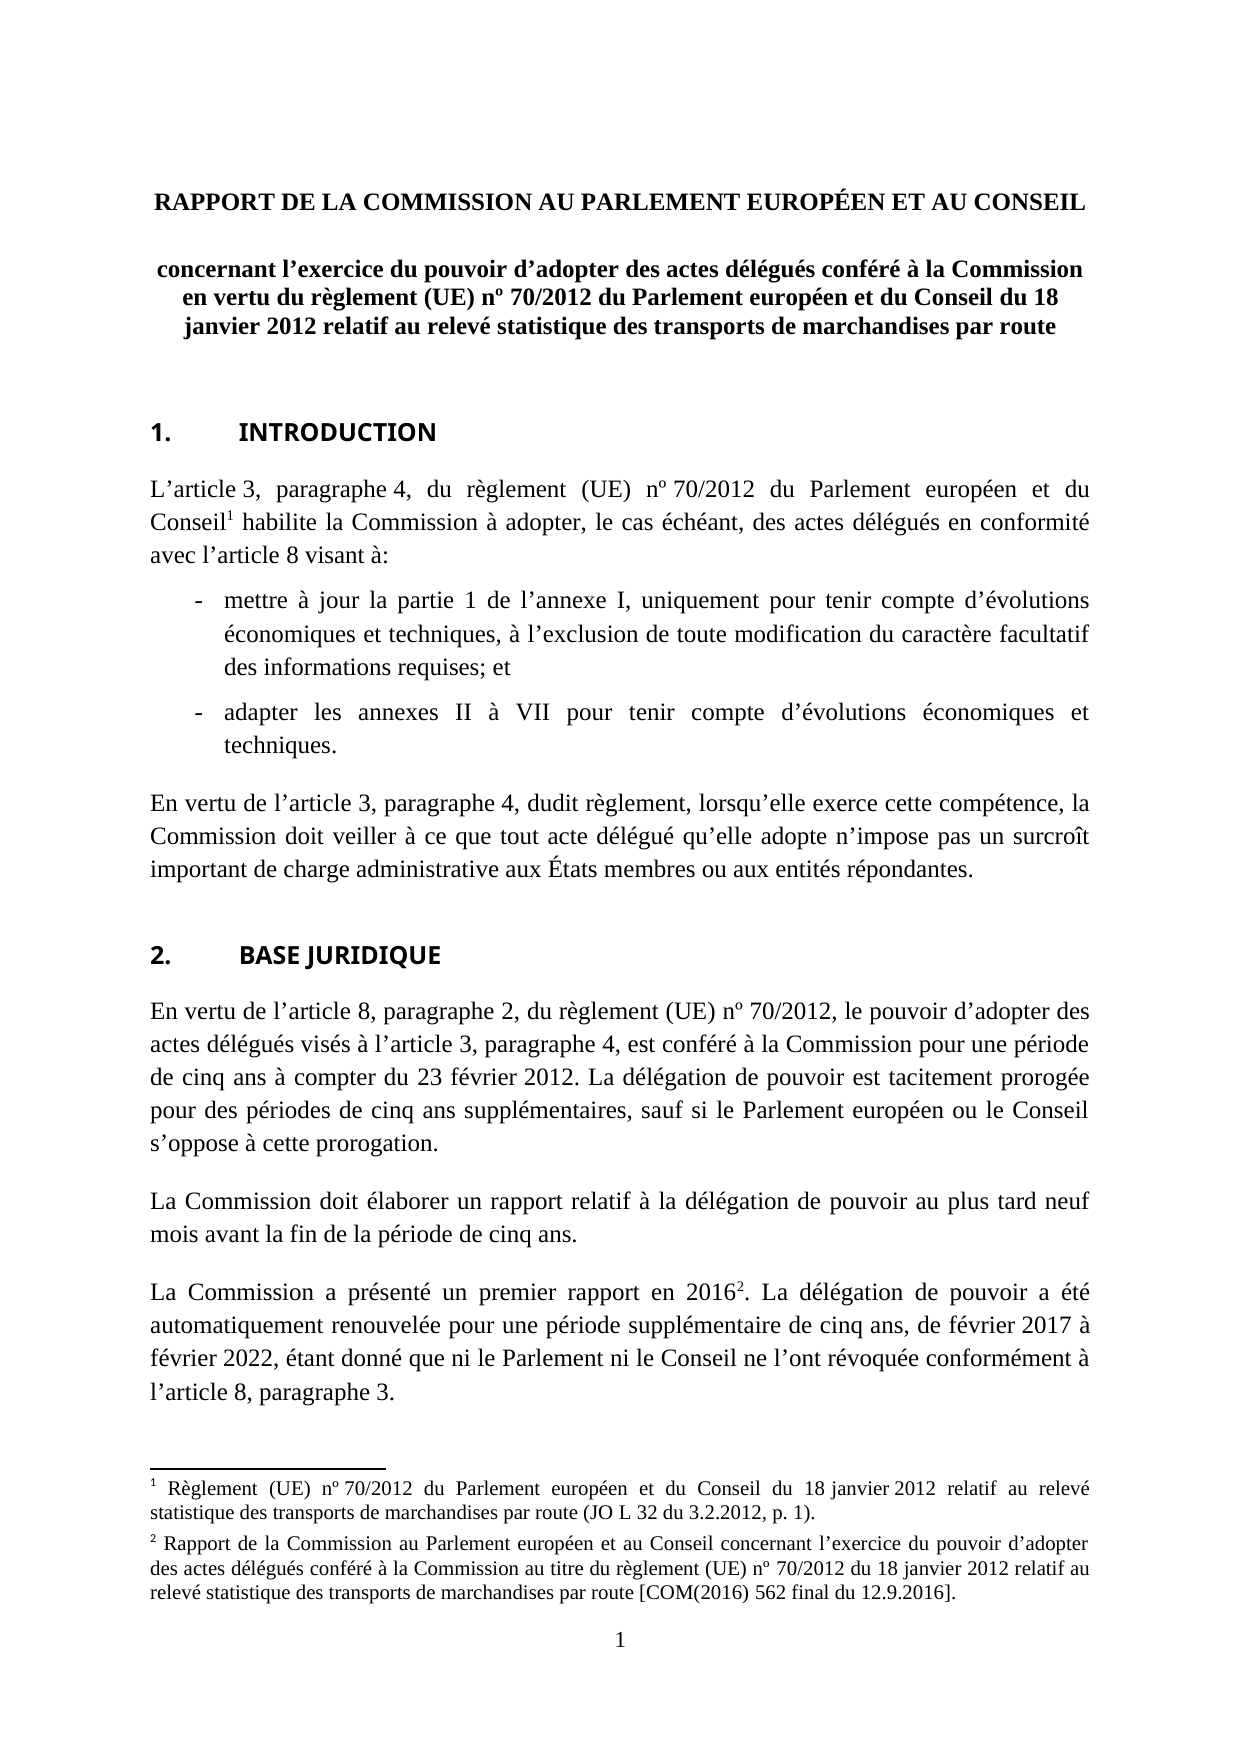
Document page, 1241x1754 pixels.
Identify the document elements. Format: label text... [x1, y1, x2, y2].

text La Commission a présenté un premier rapport en 2016. La délégation de pouvoir a été automatiquement renouvelée pour une période supplémentaire de cinq ans, de février 2017 à février 2022, étant donné que ni le Parlement ni le Conseil ne l’ont révoquée conformément à l’article 8, paragraphe 3. [150, 1277, 1090, 1405]
text En vertu de l’article 8, paragraphe 2, du règlement (UE) nº 70/2012, le pouvoir d’adopter des actes délégués visés à l’article 3, paragraphe 4, est conféré à la Commission pour une période de cinq ans à compter du 23 février 2012. La délégation de pouvoir est tacitement prorogée pour des périodes de cinq ans supplémentaires, sauf si le Parlement européen ou le Conseil s’oppose à cette prorogation. [150, 996, 1090, 1157]
text concernant l’exercice du pouvoir d’adopter des actes délégués conféré à la Commission en vertu du règlement (UE) nº 70/2012 du Parlement européen et du Conseil du 18 janvier 2012 relatif au relevé statistique des transports de marchandises par route [150, 254, 1090, 340]
list mettre à jour la partie 1 de l’annexe I, uniquement pour tenir compte d’évolutions économiques et techniques, à l’exclusion de toute modification du caractère facultatif des informations requises; et [194, 586, 1090, 680]
text La Commission doit élaborer un rapport relatif à la délégation de pouvoir au plus tard neuf mois avant la fin de la période de cinq ans. [150, 1186, 1090, 1248]
list Base juridique [150, 937, 1090, 971]
text RAPPORT DE LA COMMISSION AU PARLEMENT EUROPÉEN ET AU CONSEIL [150, 187, 1090, 216]
list Introduction [150, 415, 1090, 449]
list adapter les annexes II à VII pour tenir compte d’évolutions économiques et techniques. [194, 697, 1090, 759]
text L’article 3, paragraphe 4, du règlement (UE) nº 70/2012 du Parlement européen et du Conseil habilite la Commission à adopter, le cas échéant, des actes délégués en conformité avec l’article 8 visant à: [150, 474, 1090, 569]
text En vertu de l’article 3, paragraphe 4, dudit règlement, lorsqu’elle exerce cette compétence, la Commission doit veiller à ce que tout acte délégué qu’elle adopte n’impose pas un surcroît important de charge administrative aux États membres ou aux entités répondantes. [150, 788, 1090, 883]
